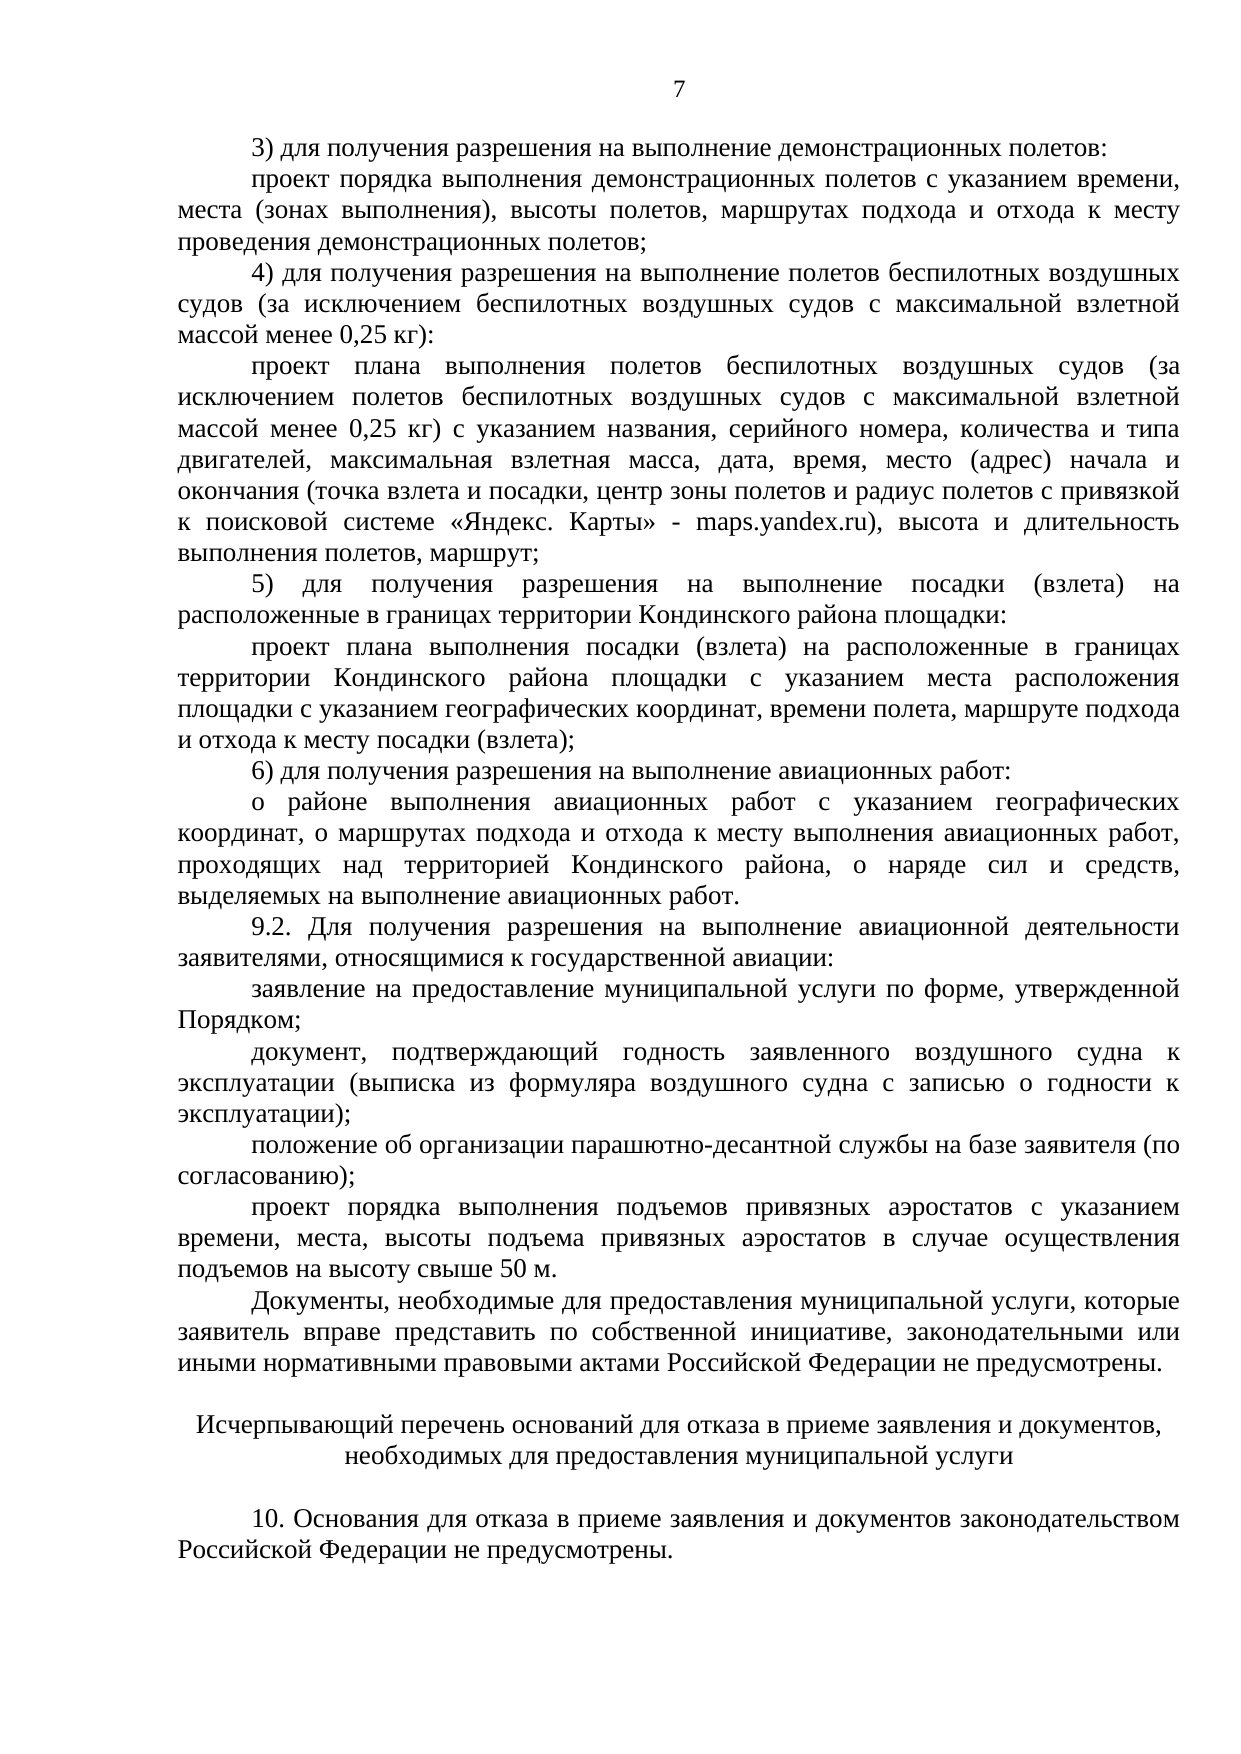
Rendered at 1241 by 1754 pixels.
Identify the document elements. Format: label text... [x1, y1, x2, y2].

text 5) для получения разрешения на выполнение посадки (взлета) на расположенные в границах территории Кондинского района площадки: [177, 567, 1181, 630]
text проект плана выполнения полетов беспилотных воздушных судов (за исключением полетов беспилотных воздушных судов с максимальной взлетной массой менее 0,25 кг) с указанием названия, серийного номера, количества и типа двигателей, максимальная взлетная масса, дата, время, место (адрес) начала и окончания (точка взлета и посадки, центр зоны полетов и радиус полетов с привязкой к поисковой системе «Яндекс. Карты» - maps.yandex.ru), высота и длительность выполнения полетов, маршрут; [177, 349, 1181, 567]
text Исчерпывающий перечень оснований для отказа в приеме заявления и документов, необходимых для предоставления муниципальной услуги [177, 1408, 1181, 1471]
text 6) для получения разрешения на выполнение авиационных работ: [177, 754, 1181, 785]
text о районе выполнения авиационных работ с указанием географических координат, о маршрутах подхода и отхода к месту выполнения авиационных работ, проходящих над территорией Кондинского района, о наряде сил и средств, выделяемых на выполнение авиационных работ. [177, 785, 1181, 910]
text 10. Основания для отказа в приеме заявления и документов законодательством Российской Федерации не предусмотрены. [177, 1502, 1181, 1564]
text проект плана выполнения посадки (взлета) на расположенные в границах территории Кондинского района площадки с указанием места расположения площадки с указанием географических координат, времени полета, маршруте подхода и отхода к месту посадки (взлета); [177, 630, 1181, 754]
text 4) для получения разрешения на выполнение полетов беспилотных воздушных судов (за исключением беспилотных воздушных судов с максимальной взлетной массой менее 0,25 кг): [177, 256, 1181, 349]
text заявление на предоставление муниципальной услуги по форме, утвержденной Порядком; [177, 972, 1181, 1034]
text проект порядка выполнения подъемов привязных аэростатов с указанием времени, места, высоты подъема привязных аэростатов в случае осуществления подъемов на высоту свыше 50 м. [177, 1190, 1181, 1284]
text 3) для получения разрешения на выполнение демонстрационных полетов: [177, 131, 1181, 162]
text Документы, необходимые для предоставления муниципальной услуги, которые заявитель вправе представить по собственной инициативе, законодательными или иными нормативными правовыми актами Российской Федерации не предусмотрены. [177, 1284, 1181, 1377]
text проект порядка выполнения демонстрационных полетов с указанием времени, места (зонах выполнения), высоты полетов, маршрутах подхода и отхода к месту проведения демонстрационных полетов; [177, 162, 1181, 256]
text документ, подтверждающий годность заявленного воздушного судна к эксплуатации (выписка из формуляра воздушного судна с записью о годности к эксплуатации); [177, 1034, 1181, 1128]
text положение об организации парашютно-десантной службы на базе заявителя (по согласованию); [177, 1128, 1181, 1190]
text 9.2. Для получения разрешения на выполнение авиационной деятельности заявителями, относящимися к государственной авиации: [177, 910, 1181, 972]
